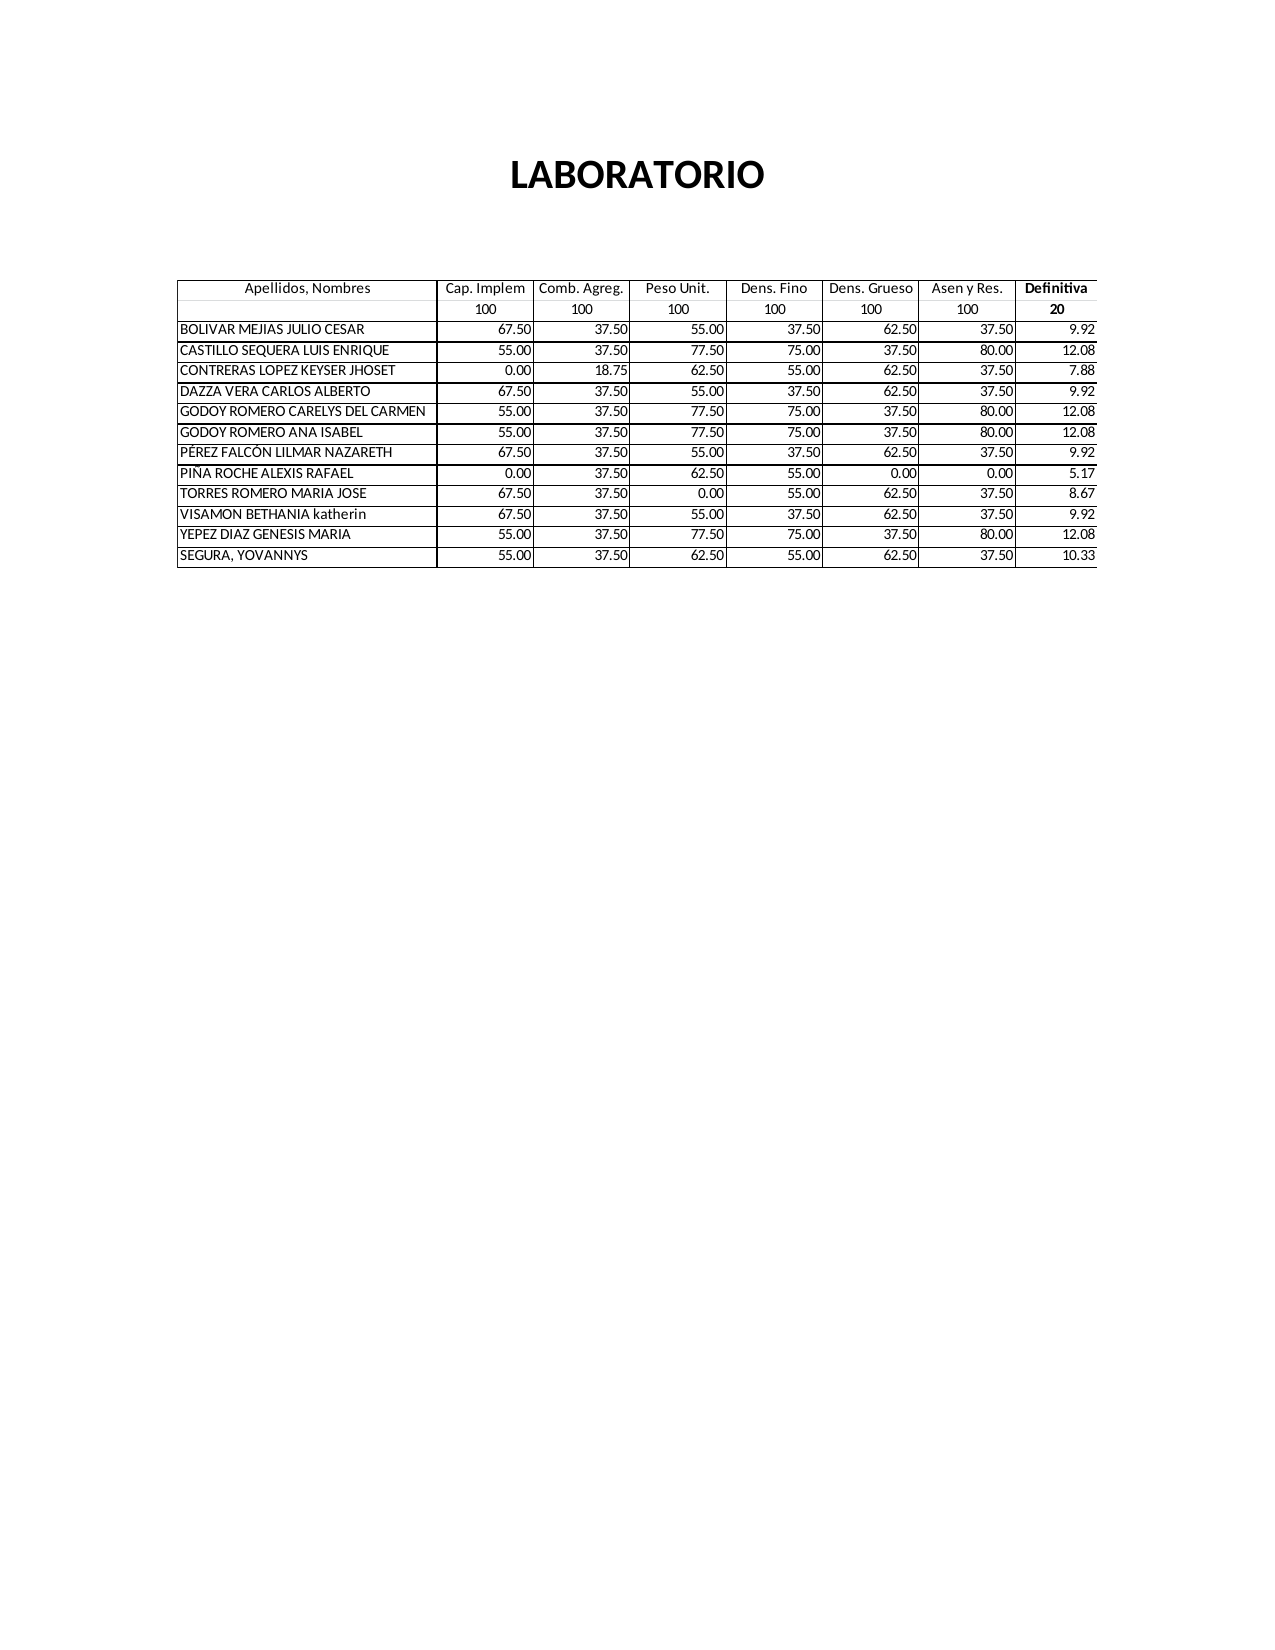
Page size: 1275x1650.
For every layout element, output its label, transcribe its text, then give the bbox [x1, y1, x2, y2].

text LABORATORIO [177, 148, 1098, 198]
